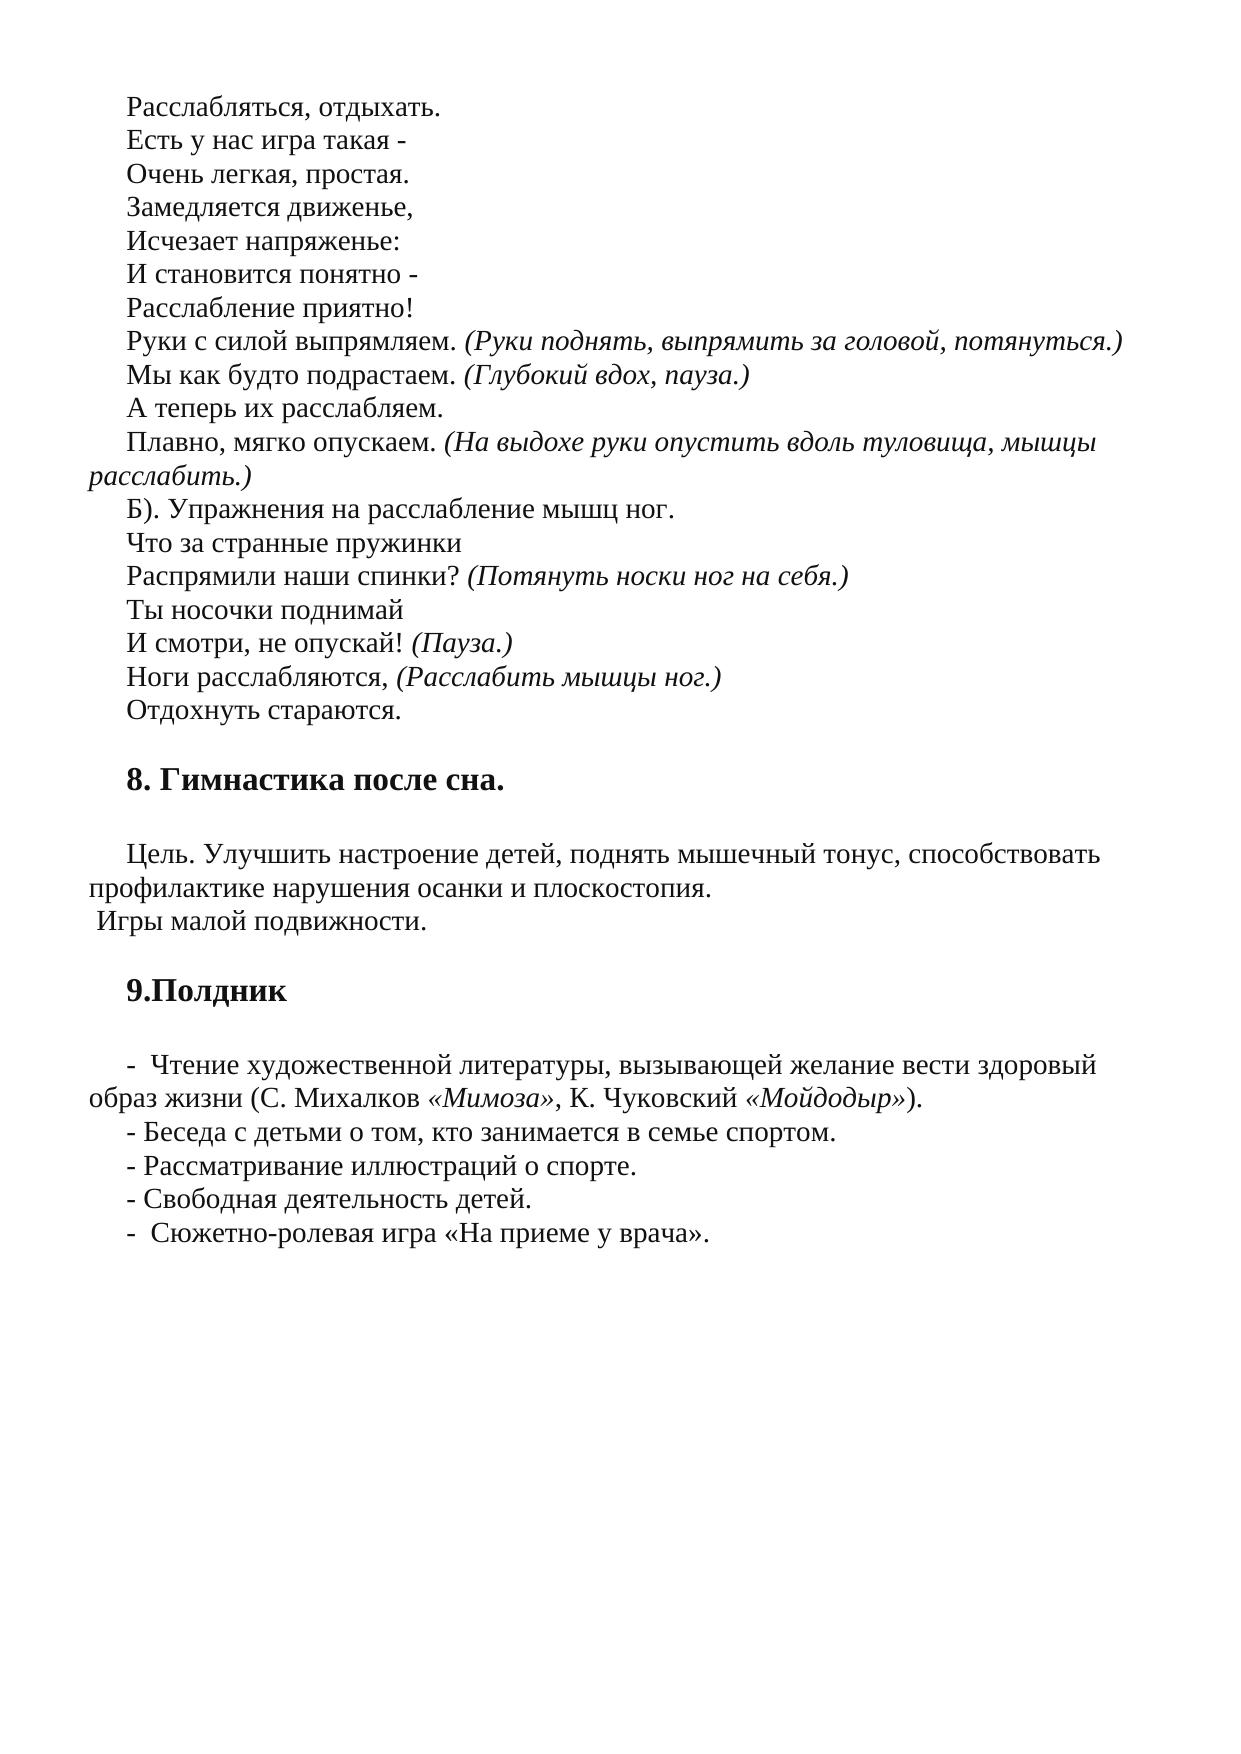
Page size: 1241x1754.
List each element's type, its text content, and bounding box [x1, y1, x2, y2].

text А теперь их расслабляем. [89, 391, 1152, 424]
text Руки с силой выпрямляем. (Руки поднять, выпрямить за головой, потянуться.) [89, 323, 1152, 357]
text Исчезает напряженье: [89, 223, 1152, 256]
text 9.Полдник [89, 970, 1152, 1009]
text Плавно, мягко опускаем. (На выдохе руки опустить вдоль туловища, мышцы расслабить.) [89, 424, 1152, 491]
text Игры малой подвижности. [89, 903, 1152, 937]
text - Рассматривание иллюстраций о спорте. [89, 1148, 1152, 1181]
text И становится понятно - [89, 256, 1152, 290]
text 8. Гимнастика после сна. [89, 759, 1152, 798]
text Очень легкая, простая. [89, 156, 1152, 189]
text Распрямили наши спинки? (Потянуть носки ног на себя.) [89, 558, 1152, 592]
text Замедляется движенье, [89, 189, 1152, 223]
text Б). Упражнения на расслабление мышц ног. [89, 491, 1152, 525]
text Отдохнуть стараются. [89, 692, 1152, 726]
text И смотри, не опускай! (Пауза.) [89, 625, 1152, 659]
text Ты носочки поднимай [89, 592, 1152, 625]
text - Сюжетно-ролевая игра «На приеме у врача». [89, 1215, 1152, 1248]
text Есть у нас игра такая - [89, 122, 1152, 156]
text - Свободная деятельность детей. [89, 1181, 1152, 1215]
text Цель. Улучшить настроение детей, поднять мышечный тонус, способствовать профилактике нарушения осанки и плоскостопия. [89, 836, 1152, 903]
text Мы как будто подрастаем. (Глубокий вдох, пауза.) [89, 357, 1152, 391]
text Расслабляться, отдыхать. [89, 89, 1152, 122]
text Расслабление приятно! [89, 290, 1152, 323]
text - Беседа с детьми о том, кто занимается в семье спортом. [89, 1114, 1152, 1148]
text Что за странные пружинки [89, 525, 1152, 558]
text - Чтение художественной литературы, вызывающей желание вести здоровый образ жизни (С. Михалков «Мимоза», К. Чуковский «Мойдодыр»). [89, 1047, 1152, 1114]
text Ноги расслабляются, (Расслабить мышцы ног.) [89, 659, 1152, 692]
